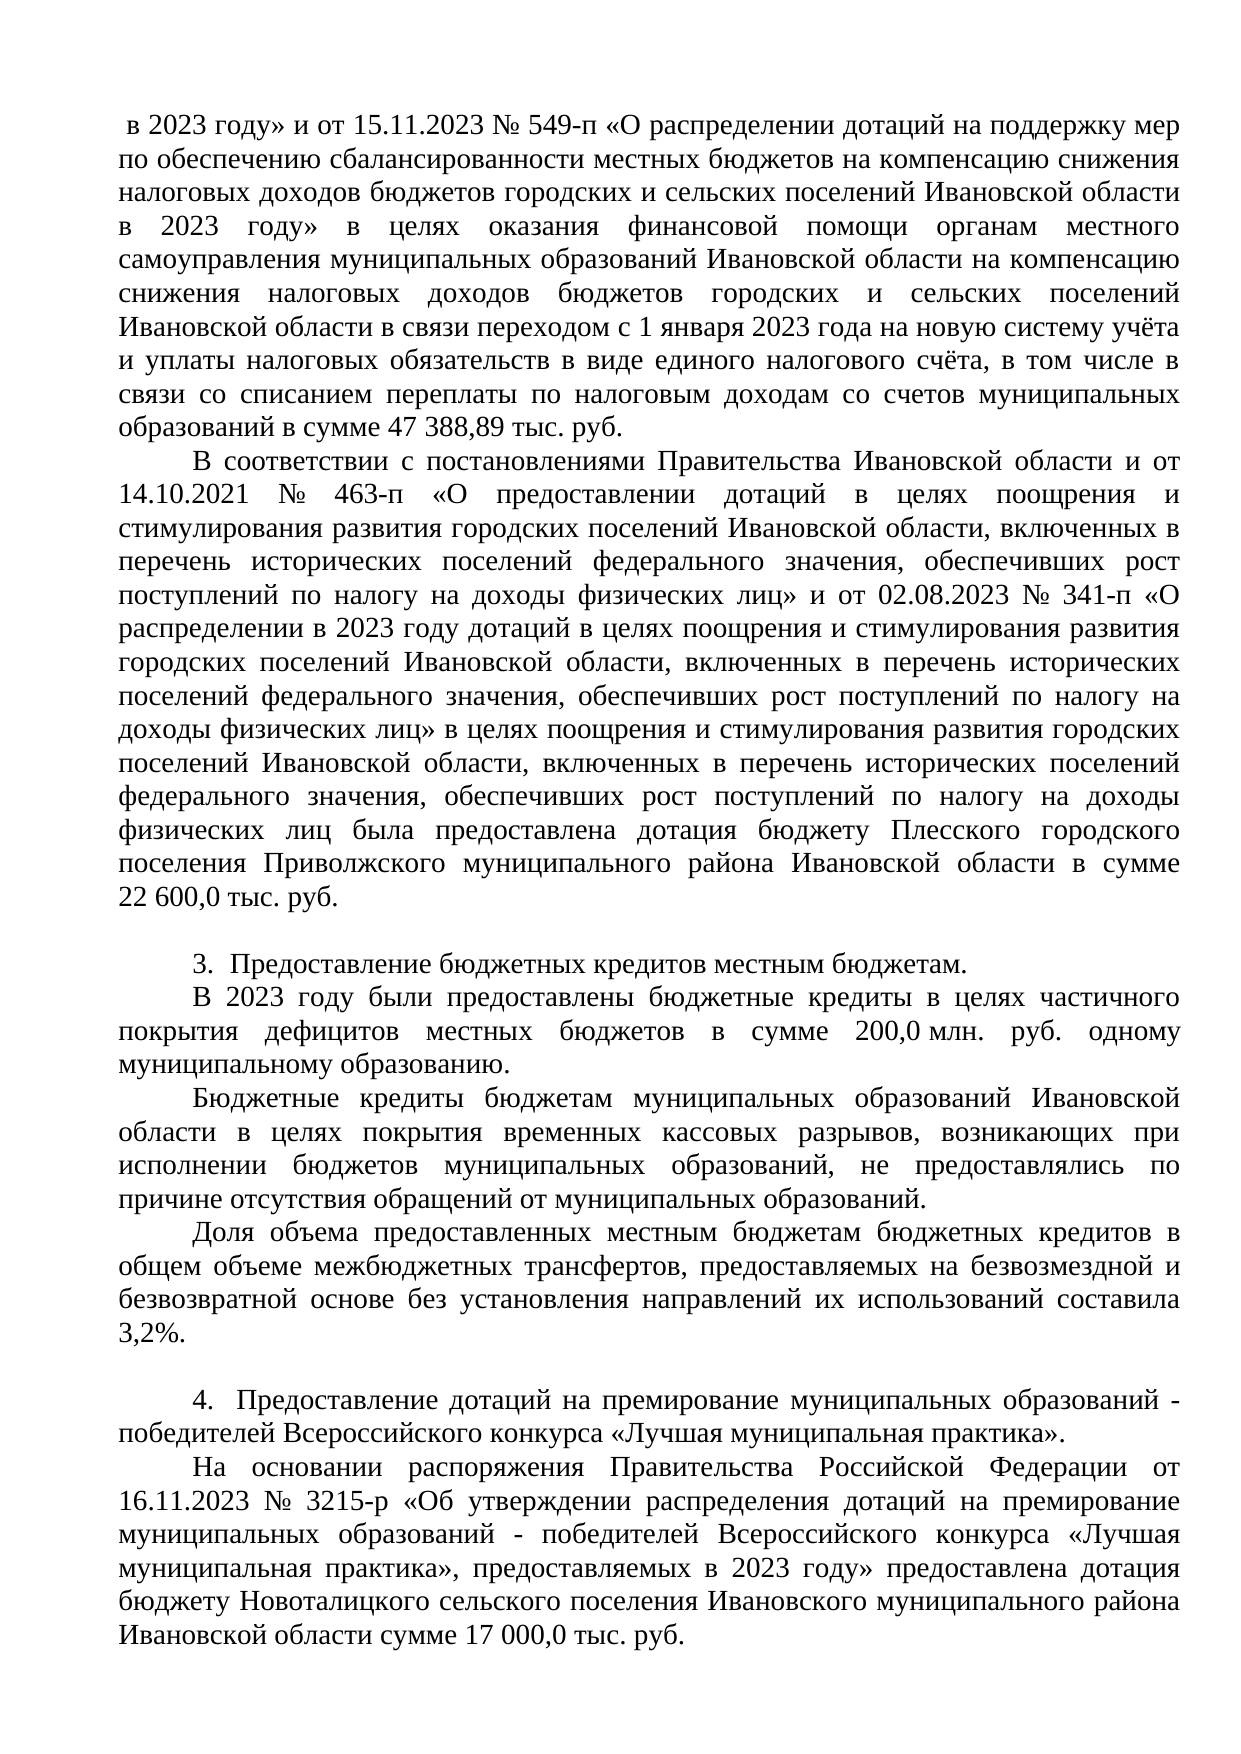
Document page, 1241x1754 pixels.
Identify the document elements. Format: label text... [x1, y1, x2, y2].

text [118, 74, 1181, 443]
text В соответствии с постановлениями Правительства Ивановской области и от 14.10.2021 № 463-п «О предоставлении дотаций в целях поощрения и стимулирования развития городских поселений Ивановской области, включенных в перечень исторических поселений федерального значения, обеспечивших рост поступлений по налогу на доходы физических лиц» и от 02.08.2023 № 341-п «О распределении в 2023 году дотаций в целях поощрения и стимулирования развития городских поселений Ивановской области, включенных в перечень исторических поселений федерального значения, обеспечивших рост поступлений по налогу на доходы физических лиц» в целях поощрения и стимулирования развития городских поселений Ивановской области, включенных в перечень исторических поселений федерального значения, обеспечивших рост поступлений по налогу на доходы физических лиц была предоставлена дотация бюджету Плесского городского поселения Приволжского муниципального района Ивановской области в сумме 22 600,0 тыс. руб. [118, 443, 1181, 912]
list Предоставление бюджетных кредитов местным бюджетам. [192, 946, 1181, 979]
text 4. Предоставление дотаций на премирование муниципальных образований - победителей Всероссийского конкурса «Лучшая муниципальная практика». [118, 1382, 1181, 1449]
text На основании распоряжения Правительства Российской Федерации от 16.11.2023 № 3215-р «Об утверждении распределения дотаций на премирование муниципальных образований - победителей Всероссийского конкурса «Лучшая муниципальная практика», предоставляемых в 2023 году» предоставлена дотация бюджету Новоталицкого сельского поселения Ивановского муниципального района Ивановской области сумме 17 000,0 тыс. руб. [118, 1449, 1181, 1650]
text Доля объема предоставленных местным бюджетам бюджетных кредитов в общем объеме межбюджетных трансфертов, предоставляемых на безвозмездной и безвозвратной основе без установления направлений их использований составила 3,2%. [118, 1214, 1181, 1348]
text В 2023 году были предоставлены бюджетные кредиты в целях частичного покрытия дефицитов местных бюджетов в сумме 200,0 млн. руб. одному муниципальному образованию. [118, 979, 1181, 1080]
text Бюджетные кредиты бюджетам муниципальных образований Ивановской области в целях покрытия временных кассовых разрывов, возникающих при исполнении бюджетов муниципальных образований, не предоставлялись по причине отсутствия обращений от муниципальных образований. [118, 1080, 1181, 1214]
